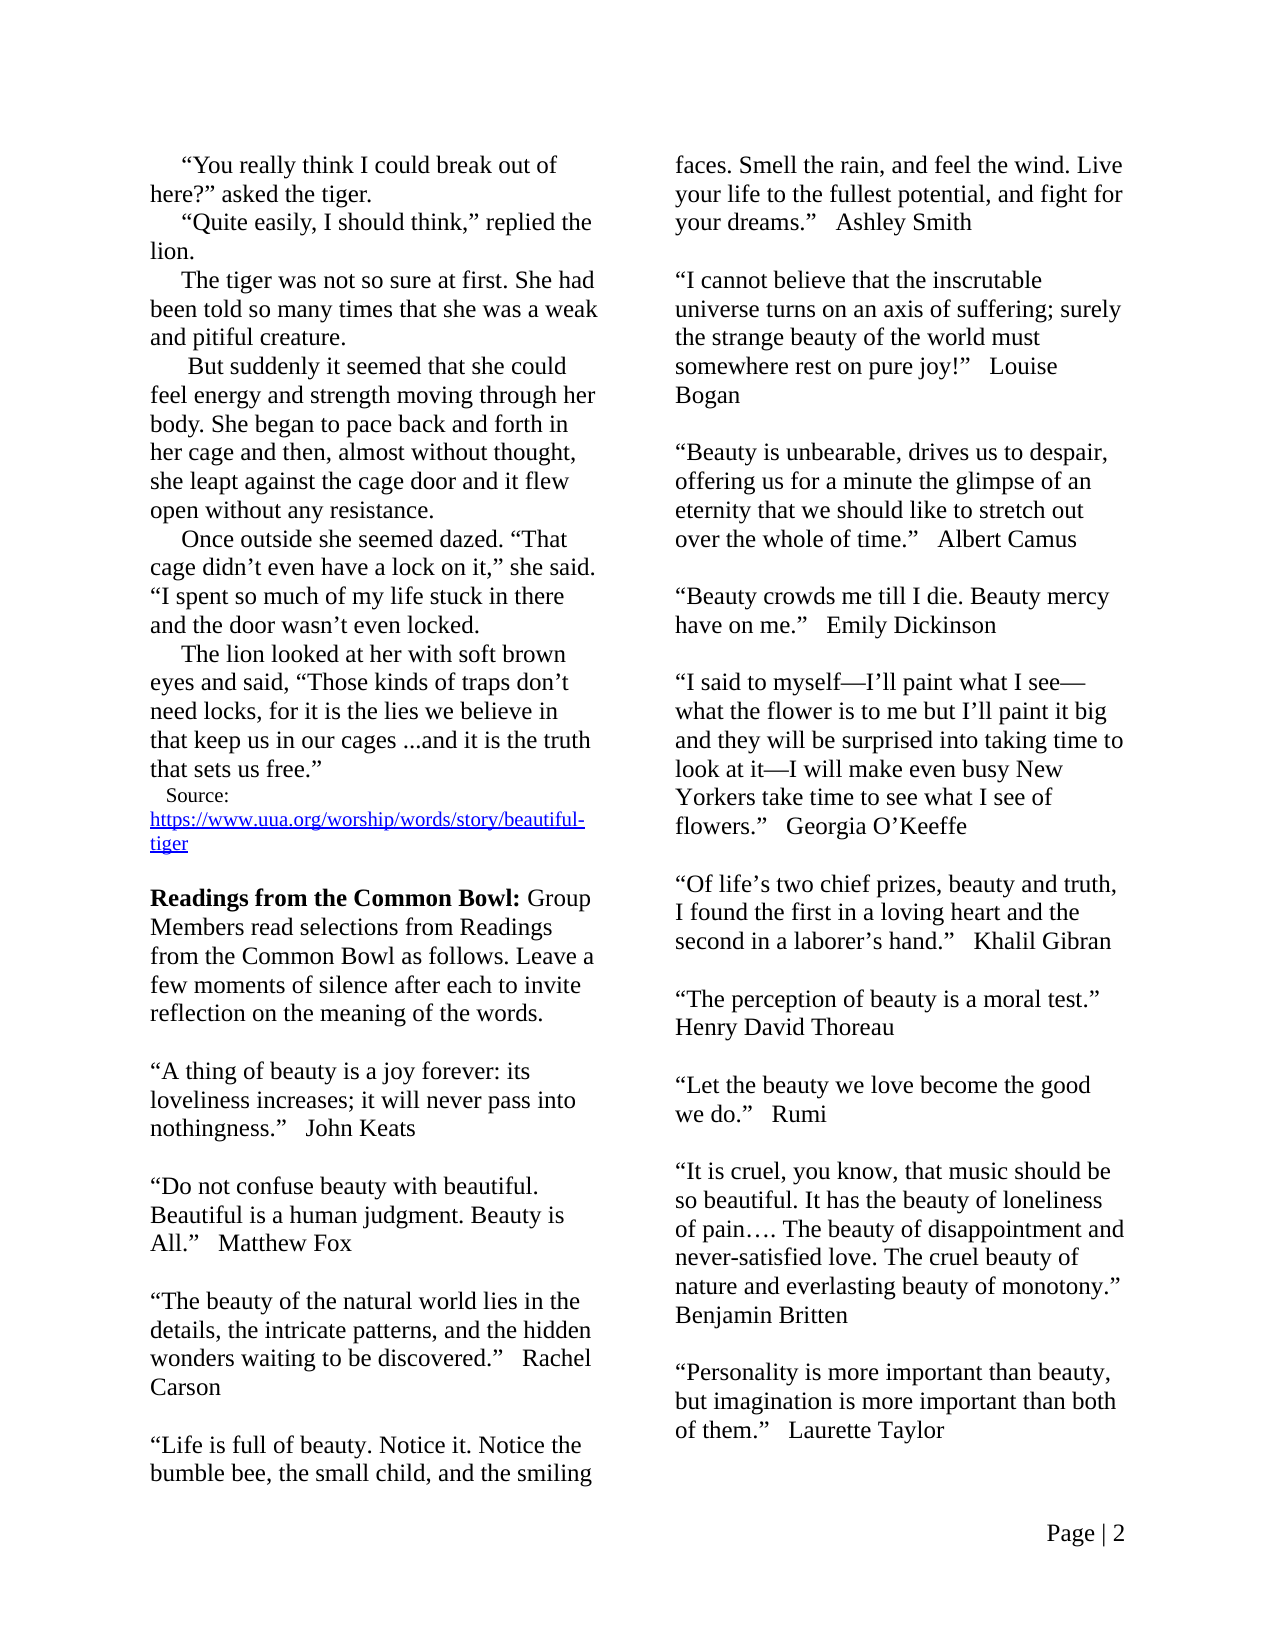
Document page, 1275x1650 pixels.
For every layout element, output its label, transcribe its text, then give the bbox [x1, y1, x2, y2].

text “Beauty is unbearable, drives us to despair, offering us for a minute the glimpse of an eternity that we should like to stretch out over the whole of time.” Albert Camus [675, 437, 1125, 552]
text “The perception of beauty is a moral test.” Henry David Thoreau [675, 984, 1125, 1041]
text “Life is full of beauty. Notice it. Notice the bumble bee, the small child, and the smiling faces. Smell the rain, and feel the wind. Live your life to the fullest potential, and fight for your dreams.” Ashley Smith [150, 1430, 600, 1487]
text “The beauty of the natural world lies in the details, the intricate patterns, and the hidden wonders waiting to be discovered.” Rachel Carson [150, 1286, 600, 1401]
text “I cannot believe that the inscrutable universe turns on an axis of suffering; surely the strange beauty of the world must somewhere rest on pure joy!” Louise Bogan [675, 265, 1125, 409]
text “Personality is more important than beauty, but imagination is more important than both of them.” Laurette Taylor [675, 1357, 1125, 1444]
text “I said to myself—I’ll paint what I see—what the flower is to me but I’ll paint it big and they will be surprised into taking time to look at it—I will make even busy New Yorkers take time to see what I see of flowers.” Georgia O’Keeffe [675, 667, 1125, 840]
text “Let the beauty we love become the good we do.” Rumi [675, 1070, 1125, 1127]
text The tiger was not so sure at first. She had been told so many times that she was a weak and pitiful creature. [150, 265, 600, 351]
text The lion looked at her with soft brown eyes and said, “Those kinds of traps don’t need locks, for it is the lies we believe in that keep us in our cages ...and it is the truth that sets us free.” [150, 639, 600, 782]
text Members read selections from Readings from the Common Bowl as follows. Leave a few moments of silence after each to invite reflection on the meaning of the words. [150, 912, 600, 1027]
text “Quite easily, I should think,” replied the lion. [150, 207, 600, 265]
text “Beauty crowds me till I die. Beauty mercy have on me.” Emily Dickinson [675, 581, 1125, 639]
text “Of life’s two chief prizes, beauty and truth, I found the first in a loving heart and the second in a laborer’s hand.” Khalil Gibran [675, 869, 1125, 955]
text Readings from the Common Bowl: Group [150, 883, 600, 912]
text Once outside she seemed dazed. “That cage didn’t even have a lock on it,” she said. “I spent so much of my life stuck in there and the door wasn’t even locked. [150, 524, 600, 639]
text Source: https://www.uua.org/worship/words/story/beautiful-tiger [150, 782, 600, 855]
text “You really think I could break out of here?” asked the tiger. [150, 150, 600, 207]
text “Life is full of beauty. Notice it. Notice the bumble bee, the small child, and the smiling faces. Smell the rain, and feel the wind. Live your life to the fullest potential, and fight for your dreams.” Ashley Smith [675, 150, 1125, 236]
text But suddenly it seemed that she could feel energy and strength moving through her body. She began to pace back and forth in her cage and then, almost without thought, she leapt against the cage door and it flew open without any resistance. [150, 351, 600, 524]
text “It is cruel, you know, that music should be so beautiful. It has the beauty of loneliness of pain…. The beauty of disappointment and never-satisfied love. The cruel beauty of nature and everlasting beauty of monotony.” Benjamin Britten [675, 1156, 1125, 1329]
text “Do not confuse beauty with beautiful. Beautiful is a human judgment. Beauty is All.” Matthew Fox [150, 1171, 600, 1257]
text “A thing of beauty is a joy forever: its loveliness increases; it will never pass into nothingness.” John Keats [150, 1056, 600, 1142]
